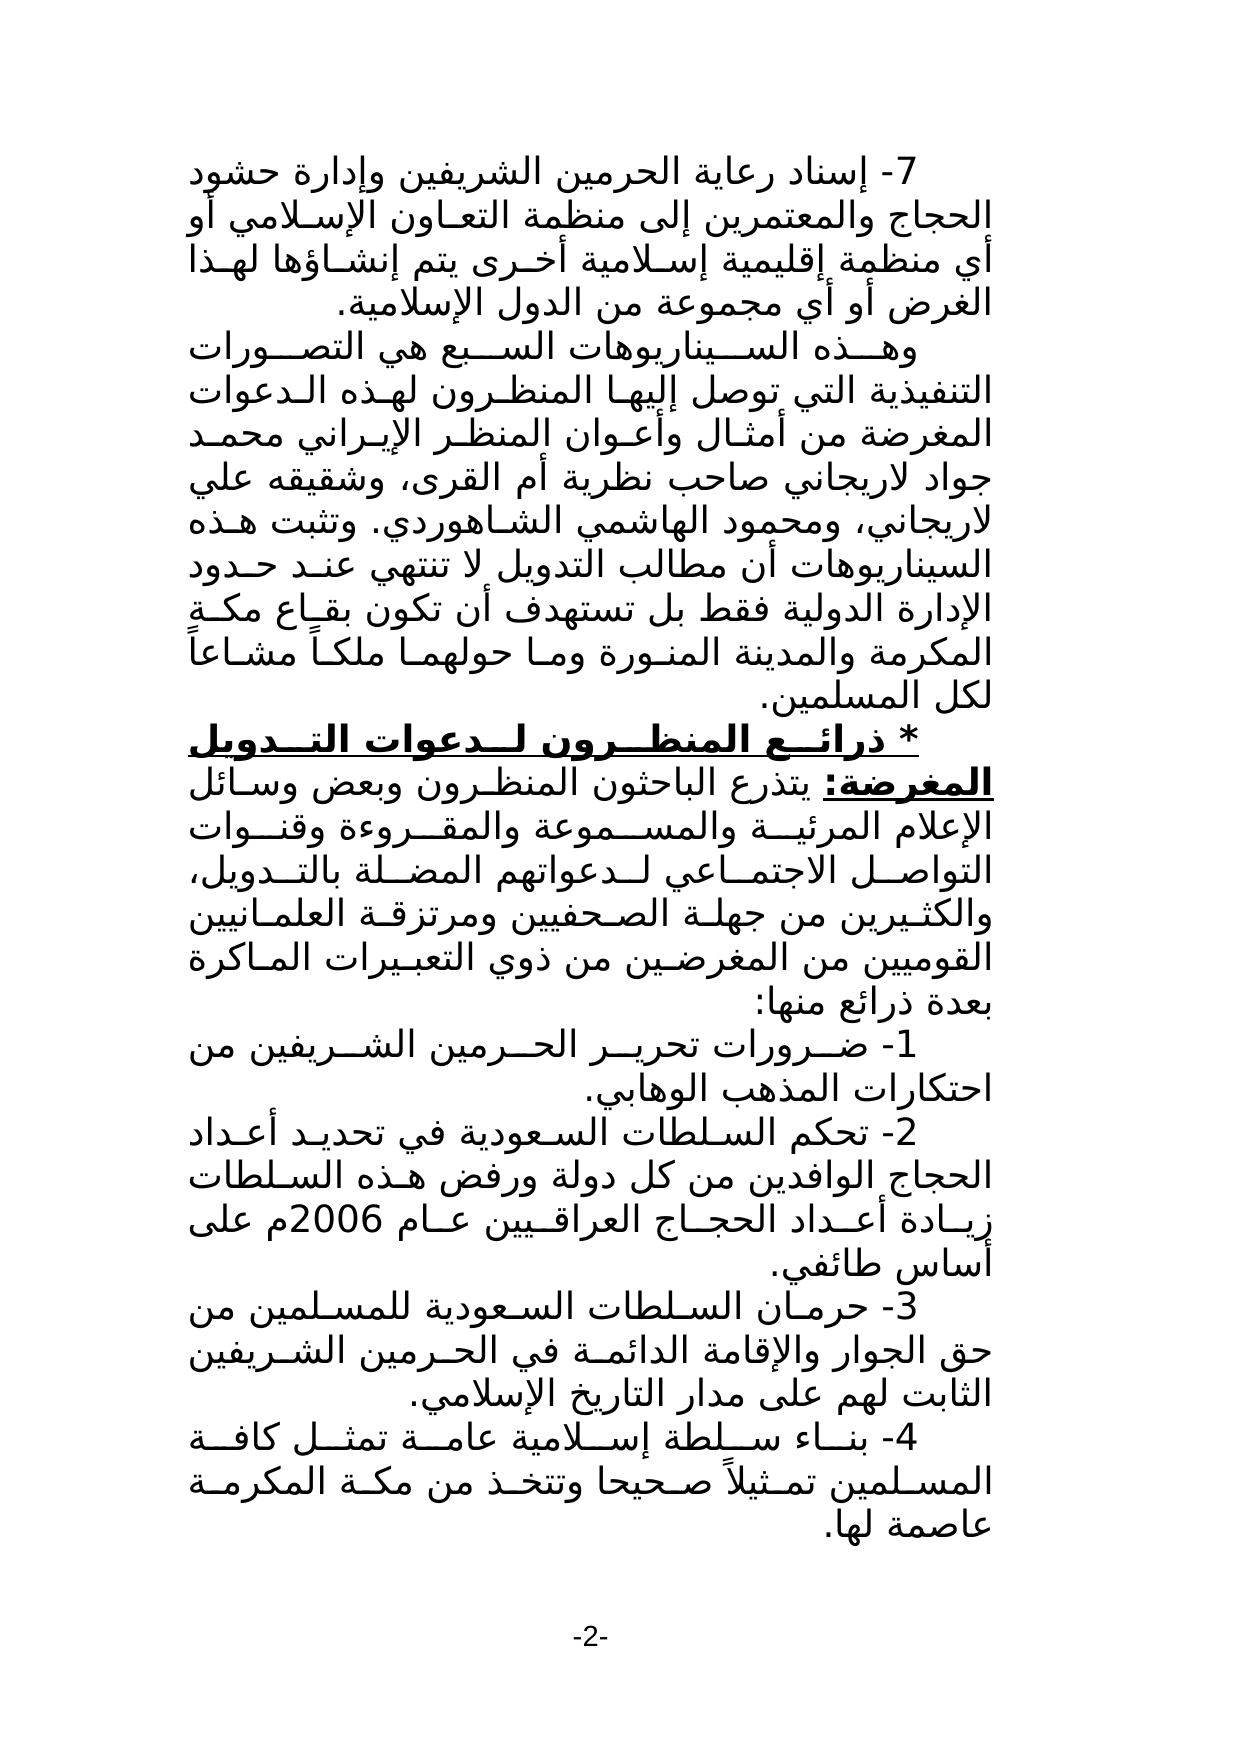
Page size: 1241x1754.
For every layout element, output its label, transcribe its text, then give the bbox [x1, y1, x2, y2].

text * ذرائع المنظرون لدعوات التدويل المغرضة: يتذرع الباحثون المنظرون وبعض وسائل الإعلام المرئية والمسموعة والمقروءة وقنوات التواصل الاجتماعي لدعواتهم المضلة بالتدويل، والكثيرين من جهلة الصحفيين ومرتزقة العلمانيين القوميين من المغرضين من ذوي التعبيرات الماكرة بعدة ذرائع منها: [187, 717, 994, 1023]
text وهذه السيناريوهات السبع هي التصورات التنفيذية التي توصل إليها المنظرون لهذه الدعوات المغرضة من أمثال وأعوان المنظر الإيراني محمد جواد لاريجاني صاحب نظرية أم القرى، وشقيقه علي لاريجاني، ومحمود الهاشمي الشاهوردي. وتثبت هذه السيناريوهات أن مطالب التدويل لا تنتهي عند حدود الإدارة الدولية فقط بل تستهدف أن تكون بقاع مكة المكرمة والمدينة المنورة وما حولهما ملكاً مشاعاً لكل المسلمين. [187, 324, 994, 717]
text 2- تحكم السلطات السعودية في تحديد أعداد الحجاج الوافدين من كل دولة ورفض هذه السلطات زيادة أعداد الحجاج العراقيين عام 2006م على أساس طائفي. [187, 1110, 994, 1285]
text 1- ضرورات تحرير الحرمين الشريفين من احتكارات المذهب الوهابي. [187, 1023, 994, 1110]
text 3- حرمان السلطات السعودية للمسلمين من حق الجوار والإقامة الدائمة في الحرمين الشريفين الثابت لهم على مدار التاريخ الإسلامي. [187, 1285, 994, 1416]
text 4- بناء سلطة إسلامية عامة تمثل كافة المسلمين تمثيلاً صحيحا وتتخذ من مكة المكرمة عاصمة لها. [187, 1416, 994, 1547]
text 7- إسناد رعاية الحرمين الشريفين وإدارة حشود الحجاج والمعتمرين إلى منظمة التعاون الإسلامي أو أي منظمة إقليمية إسلامية أخرى يتم إنشاؤها لهذا الغرض أو أي مجموعة من الدول الإسلامية. [187, 150, 994, 324]
